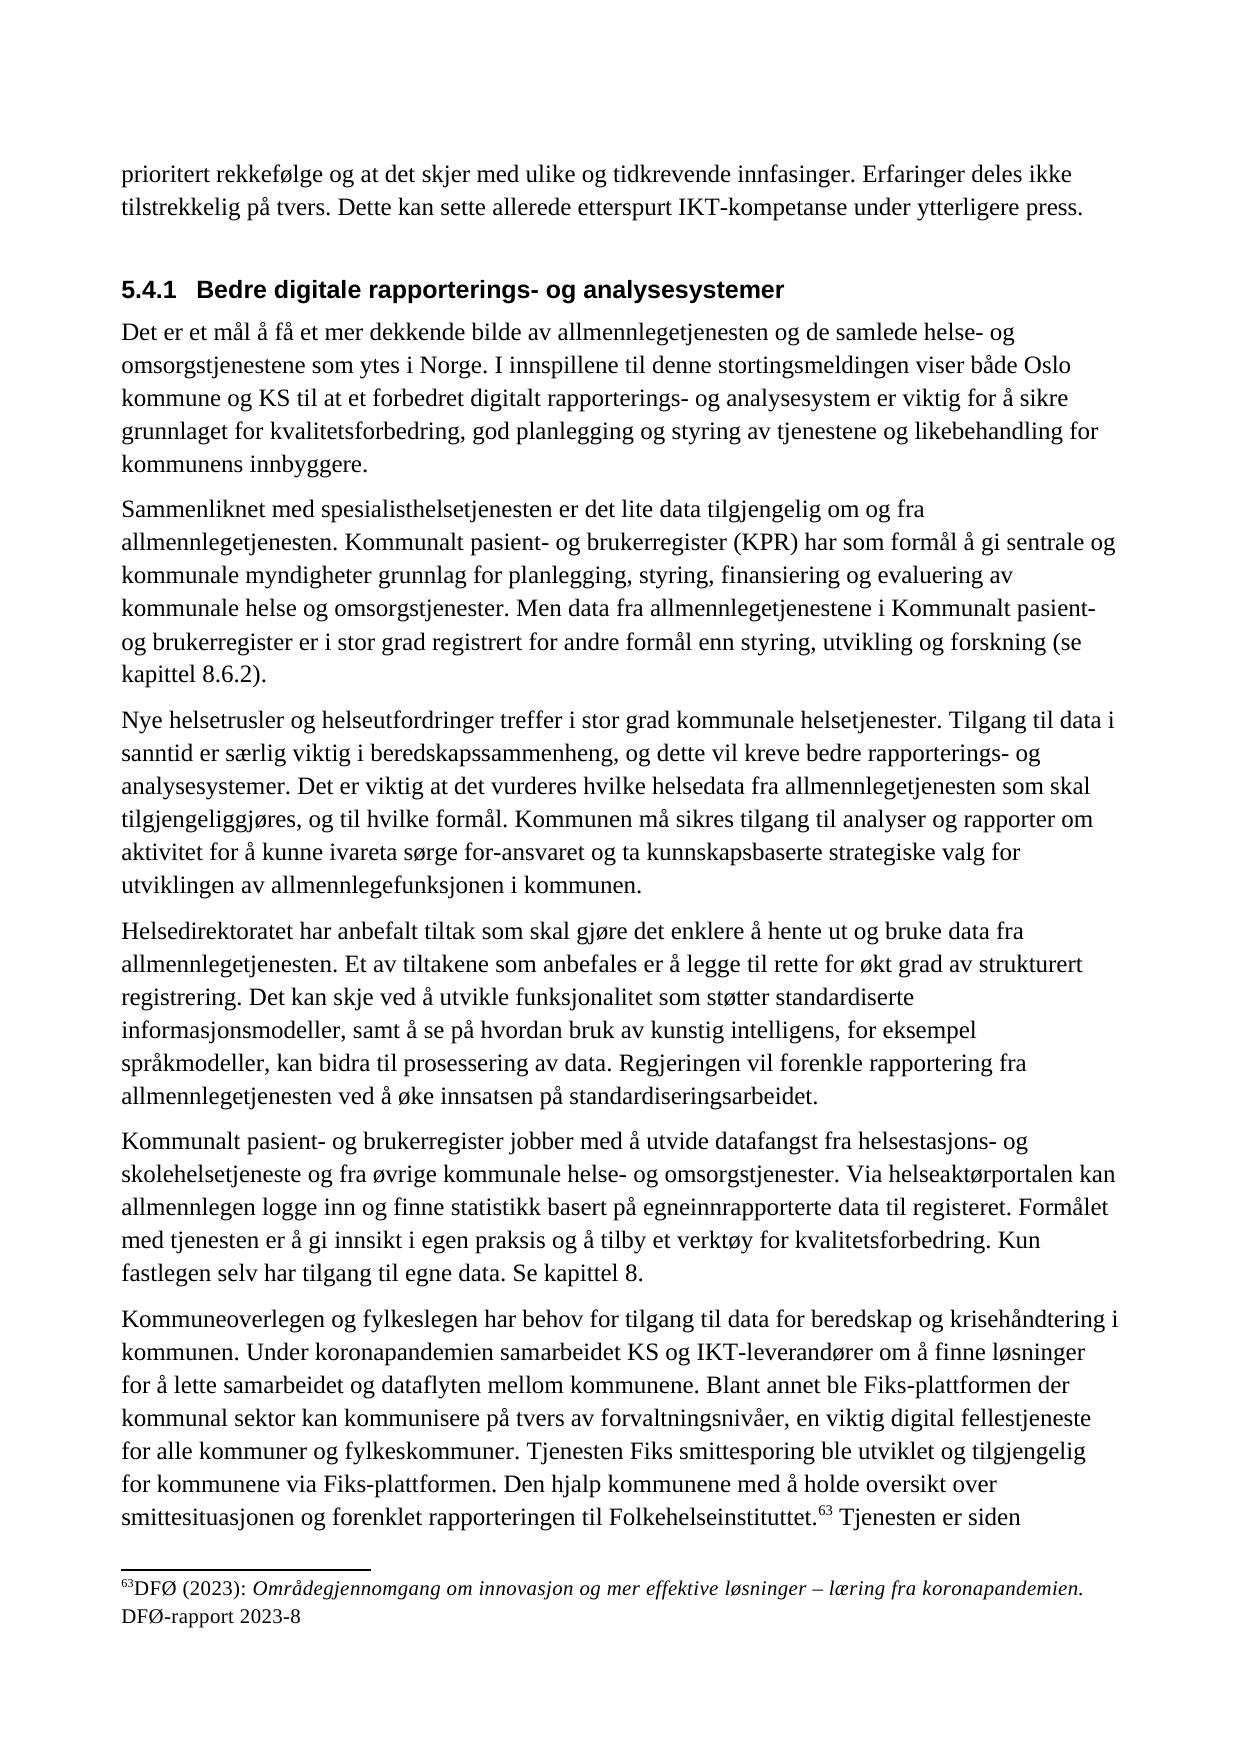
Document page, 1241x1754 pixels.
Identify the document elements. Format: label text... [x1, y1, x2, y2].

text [121, 1304, 1119, 1531]
subtitle Bedre digitale rapporterings- og analysesystemer [121, 276, 1119, 304]
text Helsedirektoratet har anbefalt tiltak som skal gjøre det enklere å hente ut og bruke data fra allmennlegetjenesten. Et av tiltakene som anbefales er å legge til rette for økt grad av strukturert registrering. Det kan skje ved å utvikle funksjonalitet som støtter standardiserte informasjonsmodeller, samt å se på hvordan bruk av kunstig intelligens, for eksempel språkmodeller, kan bidra til prosessering av data. Regjeringen vil forenkle rapportering fra allmennlegetjenesten ved å øke innsatsen på standardiseringsarbeidet. [121, 916, 1119, 1109]
text Nye helsetrusler og helseutfordringer treffer i stor grad kommunale helsetjenester. Tilgang til data i sanntid er særlig viktig i beredskapssammenheng, og dette vil kreve bedre rapporterings- og analysesystemer. Det er viktig at det vurderes hvilke helsedata fra allmennlegetjenesten som skal tilgjengeliggjøres, og til hvilke formål. Kommunen må sikres tilgang til analyser og rapporter om aktivitet for å kunne ivareta sørge for-ansvaret og ta kunnskapsbaserte strategiske valg for utviklingen av allmennlegefunksjonen i kommunen. [121, 705, 1119, 899]
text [121, 159, 1119, 221]
text Kommunalt pasient- og brukerregister jobber med å utvide datafangst fra helsestasjons- og skolehelsetjeneste og fra øvrige kommunale helse- og omsorgstjenester. Via helseaktørportalen kan allmennlegen logge inn og finne statistikk basert på egneinnrapporterte data til registeret. Formålet med tjenesten er å gi innsikt i egen praksis og å tilby et verktøy for kvalitetsforbedring. Kun fastlegen selv har tilgang til egne data. Se kapittel 8. [121, 1126, 1119, 1287]
text Det er et mål å få et mer dekkende bilde av allmennlegetjenesten og de samlede helse- og omsorgstjenestene som ytes i Norge. I innspillene til denne stortingsmeldingen viser både Oslo kommune og KS til at et forbedret digitalt rapporterings- og analysesystem er viktig for å sikre grunnlaget for kvalitetsforbedring, god planlegging og styring av tjenestene og likebehandling for kommunens innbyggere. [121, 317, 1119, 478]
text Sammenliknet med spesialisthelsetjenesten er det lite data tilgjengelig om og fra allmennlegetjenesten. Kommunalt pasient- og brukerregister (KPR) har som formål å gi sentrale og kommunale myndigheter grunnlag for planlegging, styring, finansiering og evaluering av kommunale helse og omsorgstjenester. Men data fra allmennlegetjenestene i Kommunalt pasient- og brukerregister er i stor grad registrert for andre formål enn styring, utvikling og forskning (se kapittel 8.6.2). [121, 494, 1119, 688]
